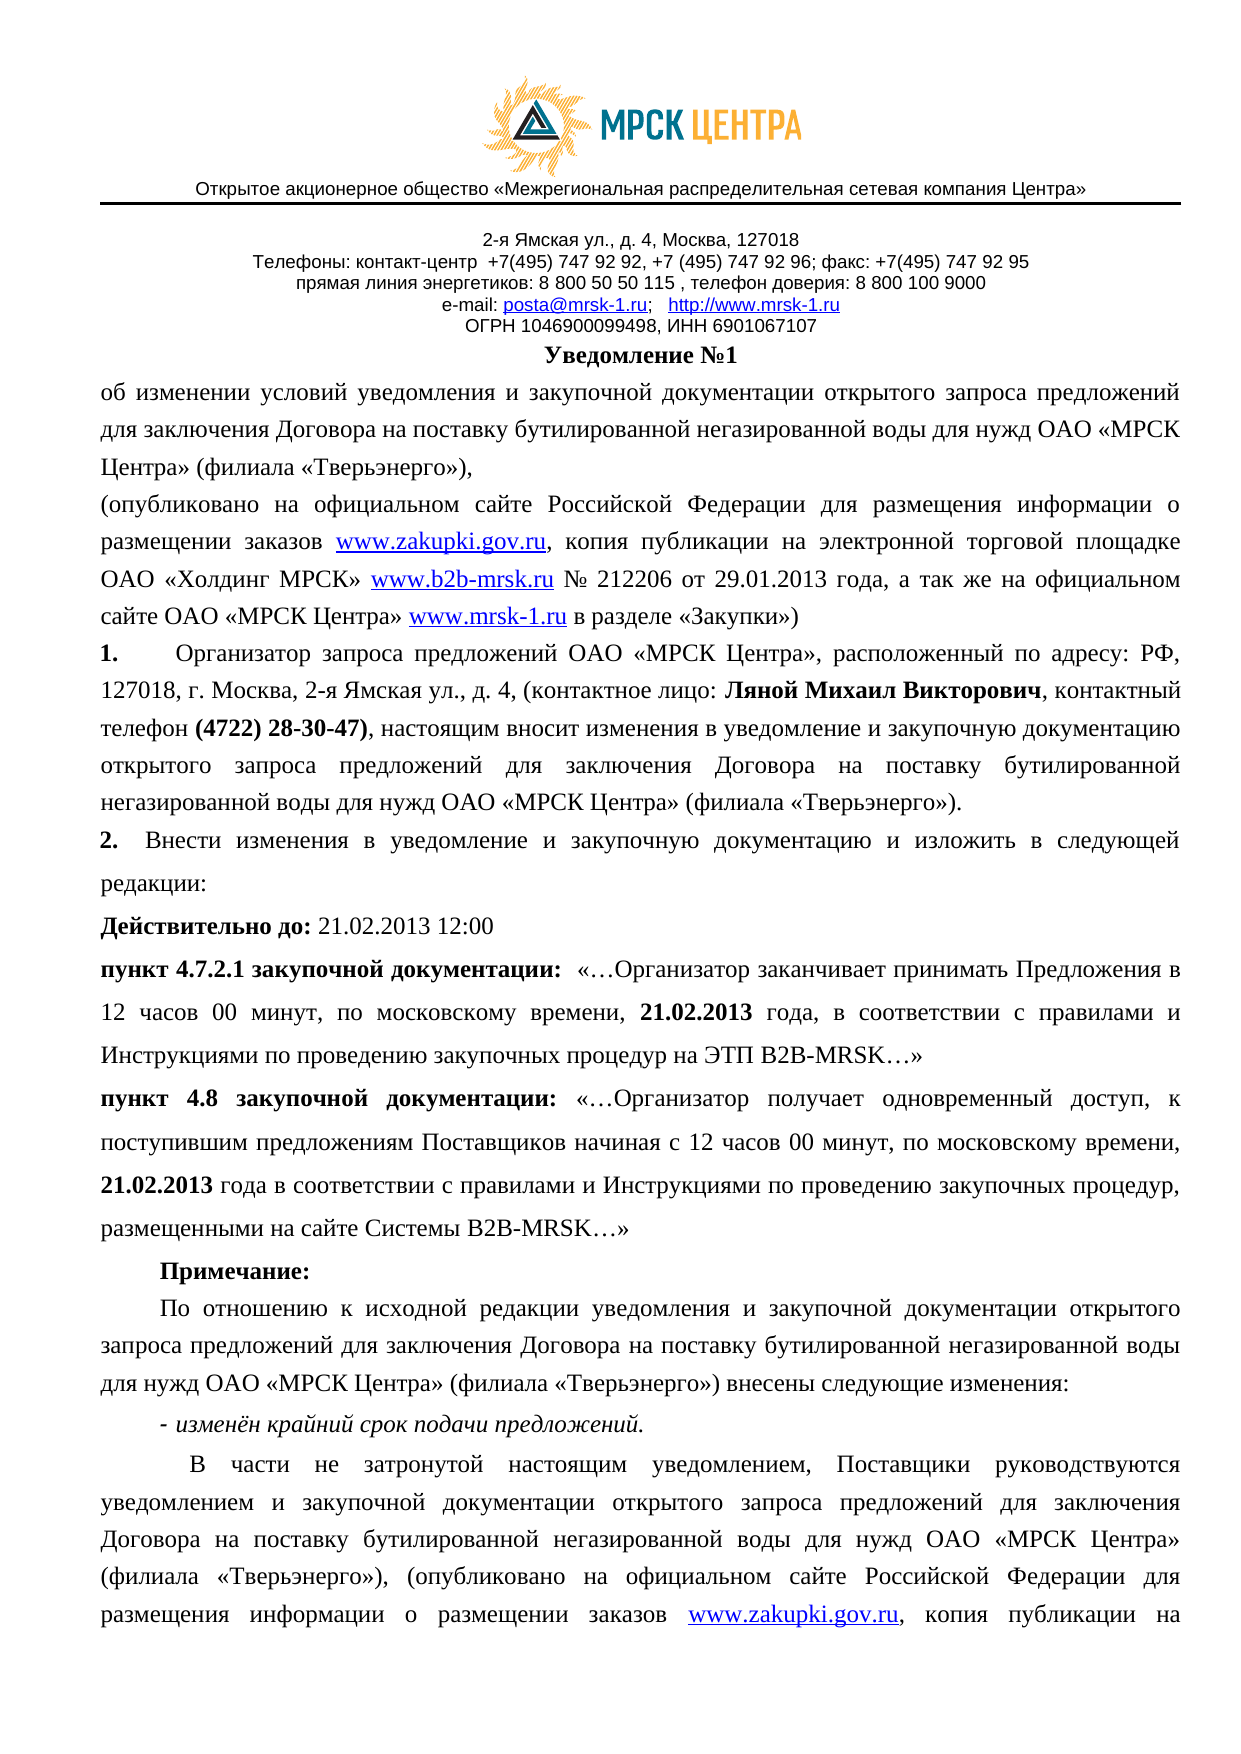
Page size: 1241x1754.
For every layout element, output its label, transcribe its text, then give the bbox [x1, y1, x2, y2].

list Внести изменения в уведомление и закупочную документацию и изложить в следующей редакции: [99, 825, 1181, 897]
list Организатор запроса предложений ОАО «МРСК Центра», расположенный по адресу: РФ, 127018, г. Москва, 2-я Ямская ул., д. 4, (контактное лицо: Ляной Михаил Викторович, контактный телефон (4722) 28-30-47), настоящим вносит изменения в уведомление и закупочную документацию открытого запроса предложений для заключения Договора на поставку бутилированной негазированной воды для нужд ОАО «МРСК Центра» (филиала «Тверьэнерго»). [99, 638, 1181, 816]
text 2-я Ямская ул., д. 4, Москва, 127018 [100, 229, 1181, 251]
list Действительно до: 21.02.2013 12:00 [100, 911, 1181, 940]
list Примечание: [100, 1256, 1181, 1285]
text e-mail: posta@mrsk-1.ru; http://www.mrsk-1.ru [100, 294, 1181, 315]
list пункт 4.8 закупочной документации: «…Организатор получает одновременный доступ, к поступившим предложениям Поставщиков начиная с 12 часов 00 минут, по московскому времени, 21.02.2013 года в соответствии с правилами и Инструкциями по проведению закупочных процедур, размещенными на сайте Системы B2B-MRSK…» [100, 1083, 1181, 1242]
text прямая линия энергетиков: 8 800 50 50 115 , телефон доверия: 8 800 100 9000 [100, 272, 1181, 294]
text ОГРН 1046900099498, ИНН 6901067107 [100, 315, 1181, 337]
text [100, 1449, 1181, 1627]
text По отношению к исходной редакции уведомления и закупочной документации открытого запроса предложений для заключения Договора на поставку бутилированной негазированной воды для нужд ОАО «МРСК Центра» (филиала «Тверьэнерго») внесены следующие изменения: [100, 1293, 1181, 1397]
text Телефоны: контакт-центр +7(495) 747 92 92, +7 (495) 747 92 96; факс: +7(495) 747 92 95 [100, 251, 1181, 272]
text об изменении условий уведомления и закупочной документации открытого запроса предложений для заключения Договора на поставку бутилированной негазированной воды для нужд ОАО «МРСК Центра» (филиала «Тверьэнерго»), [100, 377, 1181, 481]
list изменён крайний срок подачи предложений. [100, 1405, 1181, 1439]
list пункт 4.7.2.1 закупочной документации: «…Организатор заканчивает принимать Предложения в 12 часов 00 минут, по московскому времени, 21.02.2013 года, в соответствии с правилами и Инструкциями по проведению закупочных процедур на ЭТП B2B-MRSK…» [100, 954, 1181, 1069]
text Уведомление №1 [100, 340, 1181, 369]
text (опубликовано на официальном сайте Российской Федерации для размещения информации о размещении заказов www.zakupki.gov.ru, копия публикации на электронной торговой площадке ОАО «Холдинг МРСК» www.b2b-mrsk.ru № 212206 от 29.01.2013 года, а так же на официальном сайте ОАО «МРСК Центра» www.mrsk-1.ru в разделе «Закупки») [100, 489, 1181, 630]
text Открытое акционерное общество «Межрегиональная распределительная сетевая компания Центра» [100, 178, 1181, 202]
